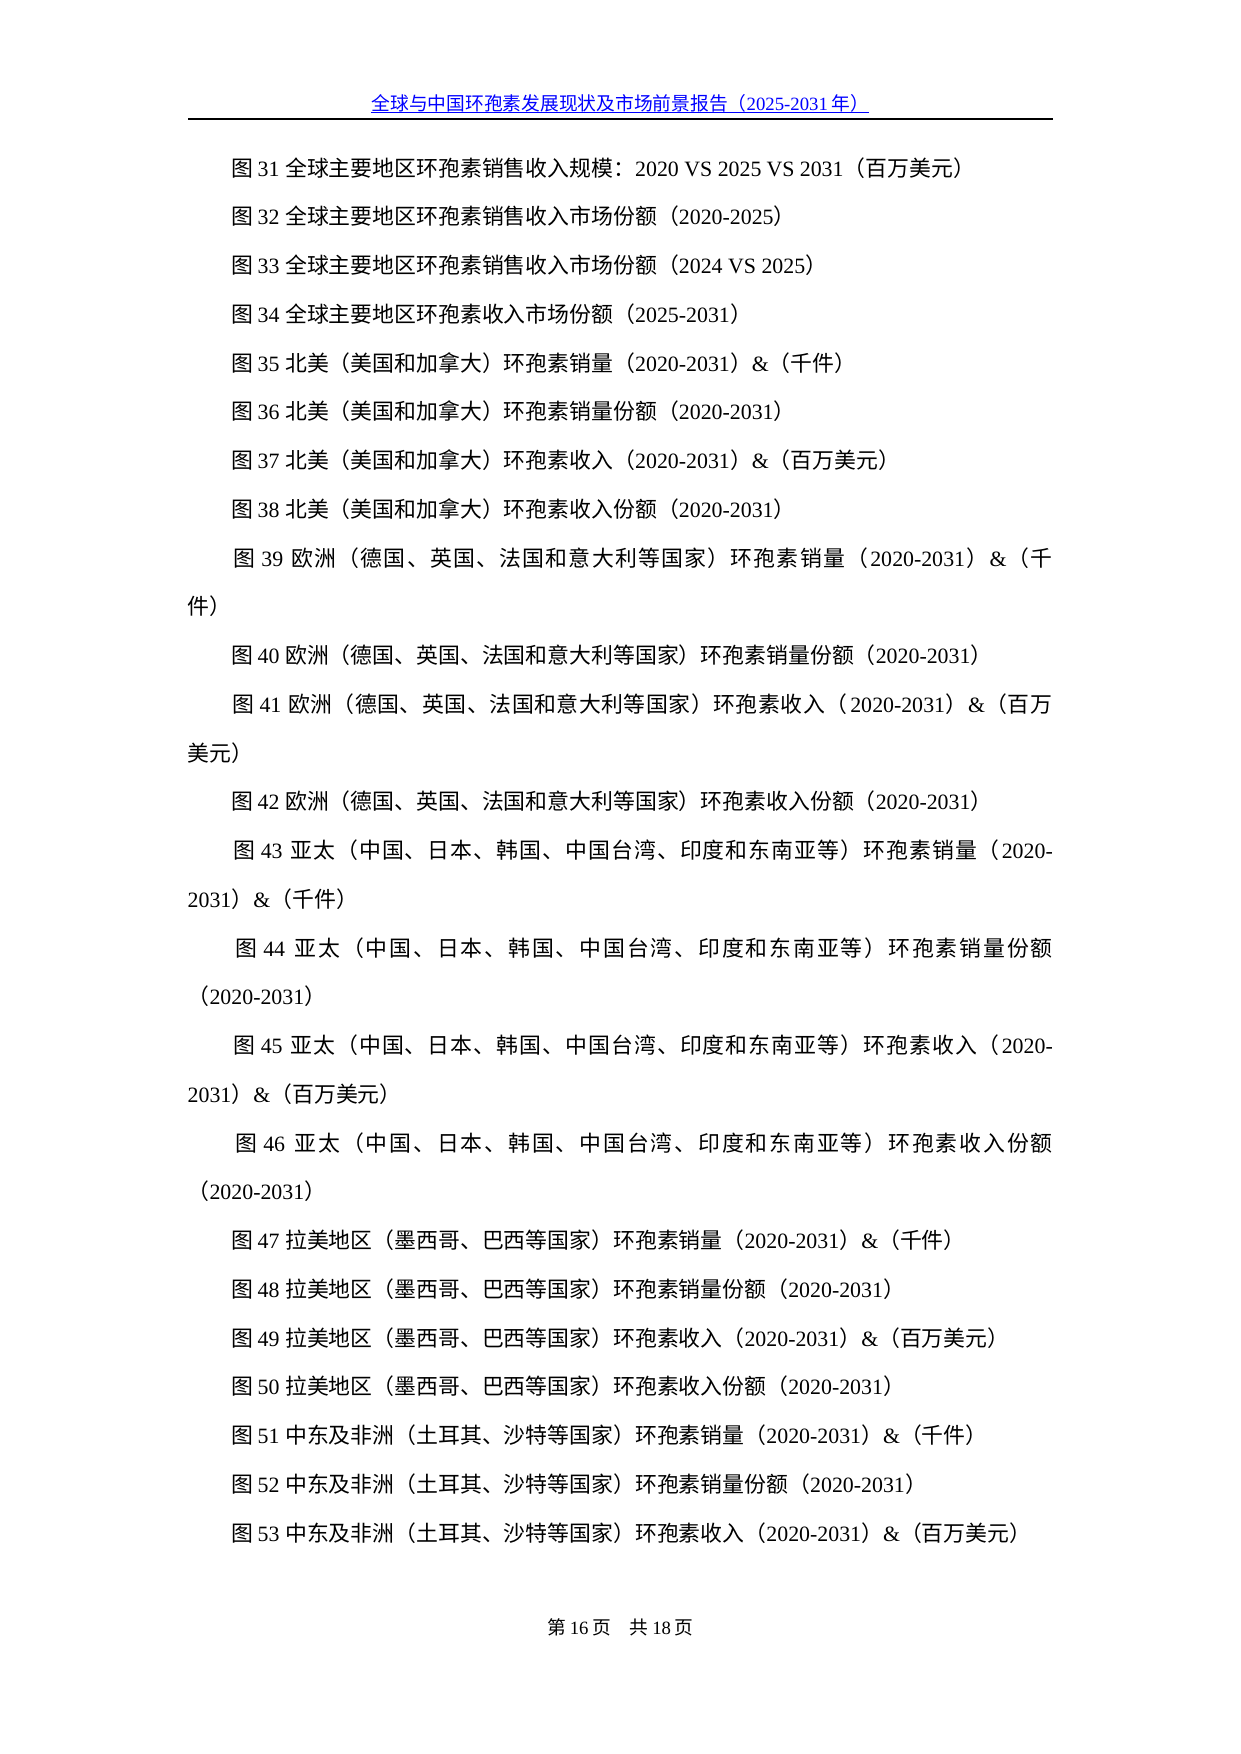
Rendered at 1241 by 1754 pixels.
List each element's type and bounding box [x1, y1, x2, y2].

text [187, 150, 1053, 1548]
